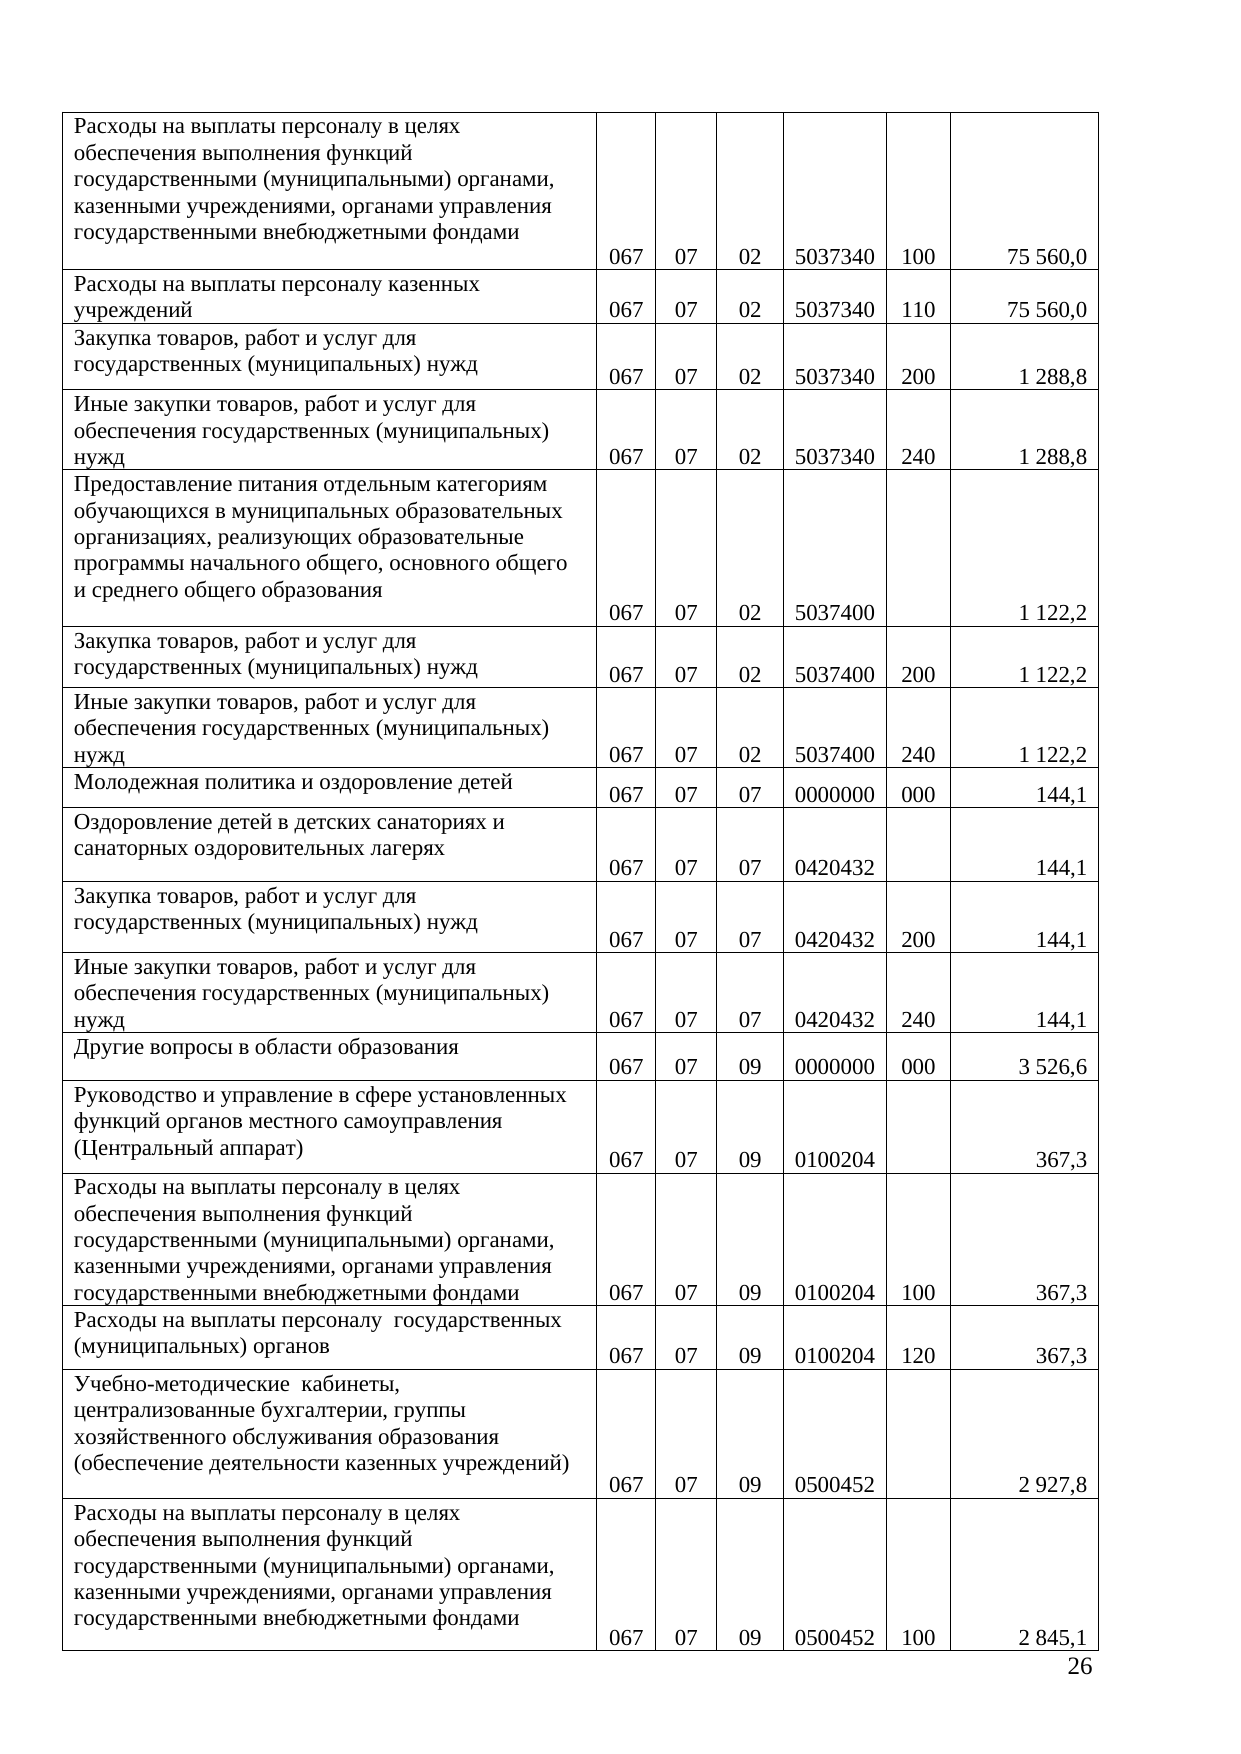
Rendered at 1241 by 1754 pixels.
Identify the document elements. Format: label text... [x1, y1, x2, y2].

table_cell Расходы на выплаты персоналу в целях обеспечения выполнения функций государственными (муниципальными) органами, казенными учреждениями, органами управления государственными внебюджетными фондами [63, 1174, 596, 1305]
table_cell 5037400 [784, 470, 886, 626]
table_cell 0420432 [784, 953, 886, 1032]
table_cell 144,1 [951, 953, 1098, 1032]
table_cell [887, 470, 950, 626]
table_cell 07 [656, 768, 716, 807]
table_cell 09 [717, 1081, 783, 1172]
table_cell 07 [656, 113, 716, 269]
table_cell 02 [717, 627, 783, 687]
table_cell 0000000 [784, 768, 886, 807]
table_cell 067 [597, 390, 655, 469]
table_cell 0500452 [784, 1370, 886, 1498]
table_cell 07 [656, 390, 716, 469]
table_cell 200 [887, 882, 950, 952]
table_cell 110 [887, 270, 950, 323]
table_cell Расходы на выплаты персоналу в целях обеспечения выполнения функций государственными (муниципальными) органами, казенными учреждениями, органами управления государственными внебюджетными фондами [63, 1499, 596, 1650]
table_cell 367,3 [951, 1174, 1098, 1305]
table_cell 1 122,2 [951, 688, 1098, 767]
table_cell 0420432 [784, 808, 886, 881]
table_cell 1 122,2 [951, 627, 1098, 687]
table_cell 240 [887, 953, 950, 1032]
table_cell [887, 1370, 950, 1498]
table_cell 07 [717, 808, 783, 881]
table_cell 000 [887, 1033, 950, 1080]
table_cell 367,3 [951, 1081, 1098, 1172]
table_cell 02 [717, 390, 783, 469]
table_cell 067 [597, 627, 655, 687]
table_cell 367,3 [951, 1306, 1098, 1369]
table_cell Расходы на выплаты персоналу казенных учреждений [63, 270, 596, 323]
table_cell 240 [887, 688, 950, 767]
table_cell 07 [656, 688, 716, 767]
table_cell 067 [597, 1499, 655, 1650]
table_cell 07 [717, 882, 783, 952]
table_cell 2 845,1 [951, 1499, 1098, 1650]
table_cell 5037400 [784, 627, 886, 687]
table_cell 07 [656, 1033, 716, 1080]
table_cell 200 [887, 324, 950, 389]
table_cell 067 [597, 324, 655, 389]
table_cell 02 [717, 470, 783, 626]
table_cell [887, 1081, 950, 1172]
table_cell Расходы на выплаты персоналу государственных (муниципальных) органов [63, 1306, 596, 1369]
table_cell 75 560,0 [951, 113, 1098, 269]
table_cell 1 122,2 [951, 470, 1098, 626]
table_cell 0100204 [784, 1081, 886, 1172]
table_cell Закупка товаров, работ и услуг для государственных (муниципальных) нужд [63, 882, 596, 952]
table_cell [887, 808, 950, 881]
table_cell Иные закупки товаров, работ и услуг для обеспечения государственных (муниципальных) нужд [63, 390, 596, 469]
table_cell 1 288,8 [951, 390, 1098, 469]
table_cell 2 927,8 [951, 1370, 1098, 1498]
table_cell 07 [656, 882, 716, 952]
table_cell 067 [597, 1174, 655, 1305]
table_cell 067 [597, 113, 655, 269]
table_cell 07 [656, 1174, 716, 1305]
table_cell 09 [717, 1370, 783, 1498]
table_cell 09 [717, 1306, 783, 1369]
table_cell 0100204 [784, 1174, 886, 1305]
table_cell 067 [597, 1081, 655, 1172]
table_cell 3 526,6 [951, 1033, 1098, 1080]
table_cell 100 [887, 1499, 950, 1650]
table_cell 144,1 [951, 768, 1098, 807]
table_cell 0500452 [784, 1499, 886, 1650]
table_cell 02 [717, 688, 783, 767]
table_cell 07 [656, 627, 716, 687]
table_cell 067 [597, 1370, 655, 1498]
table_cell 5037340 [784, 324, 886, 389]
table_cell 02 [717, 113, 783, 269]
table_cell Молодежная политика и оздоровление детей [63, 768, 596, 807]
table_cell 067 [597, 808, 655, 881]
table_cell 02 [717, 270, 783, 323]
table_cell Иные закупки товаров, работ и услуг для обеспечения государственных (муниципальных) нужд [63, 688, 596, 767]
table_cell 07 [656, 270, 716, 323]
table_cell 02 [717, 324, 783, 389]
table_cell 09 [717, 1499, 783, 1650]
table_cell 144,1 [951, 808, 1098, 881]
table_cell 0000000 [784, 1033, 886, 1080]
table_cell 1 288,8 [951, 324, 1098, 389]
table_cell Оздоровление детей в детских санаториях и санаторных оздоровительных лагерях [63, 808, 596, 881]
table_cell 144,1 [951, 882, 1098, 952]
table_cell 07 [656, 808, 716, 881]
table_cell 067 [597, 470, 655, 626]
table_cell 09 [717, 1033, 783, 1080]
table_cell Учебно-методические кабинеты, централизованные бухгалтерии, группы хозяйственного обслуживания образования (обеспечение деятельности казенных учреждений) [63, 1370, 596, 1498]
table_cell 07 [656, 1081, 716, 1172]
table_cell 07 [656, 1370, 716, 1498]
table_cell Расходы на выплаты персоналу в целях обеспечения выполнения функций государственными (муниципальными) органами, казенными учреждениями, органами управления государственными внебюджетными фондами [63, 113, 596, 269]
table_cell 5037340 [784, 270, 886, 323]
table_cell 5037340 [784, 113, 886, 269]
table_cell 07 [717, 768, 783, 807]
table_cell 07 [656, 1306, 716, 1369]
table_cell Закупка товаров, работ и услуг для государственных (муниципальных) нужд [63, 324, 596, 389]
table_cell 0100204 [784, 1306, 886, 1369]
table_cell 07 [656, 324, 716, 389]
table_cell 240 [887, 390, 950, 469]
table_cell 120 [887, 1306, 950, 1369]
table_cell 067 [597, 882, 655, 952]
table_cell 067 [597, 1306, 655, 1369]
table_cell 100 [887, 113, 950, 269]
table_cell 067 [597, 1033, 655, 1080]
table_cell 0420432 [784, 882, 886, 952]
table_cell 09 [717, 1174, 783, 1305]
table_cell Закупка товаров, работ и услуг для государственных (муниципальных) нужд [63, 627, 596, 687]
table_cell 067 [597, 688, 655, 767]
table_cell 07 [656, 1499, 716, 1650]
table_cell 07 [656, 470, 716, 626]
table_cell 75 560,0 [951, 270, 1098, 323]
table_cell 07 [717, 953, 783, 1032]
table_cell Иные закупки товаров, работ и услуг для обеспечения государственных (муниципальных) нужд [63, 953, 596, 1032]
table_cell 067 [597, 953, 655, 1032]
table_cell 07 [656, 953, 716, 1032]
table_cell Руководство и управление в сфере установленных функций органов местного самоуправления (Центральный аппарат) [63, 1081, 596, 1172]
table_cell 000 [887, 768, 950, 807]
table_cell Другие вопросы в области образования [63, 1033, 596, 1080]
table_cell 200 [887, 627, 950, 687]
table_cell 067 [597, 768, 655, 807]
table_cell Предоставление питания отдельным категориям обучающихся в муниципальных образовательных организациях, реализующих образовательные программы начального общего, основного общего и среднего общего образования [63, 470, 596, 626]
table_cell 5037400 [784, 688, 886, 767]
table_cell 100 [887, 1174, 950, 1305]
table_cell 067 [597, 270, 655, 323]
table_cell 5037340 [784, 390, 886, 469]
